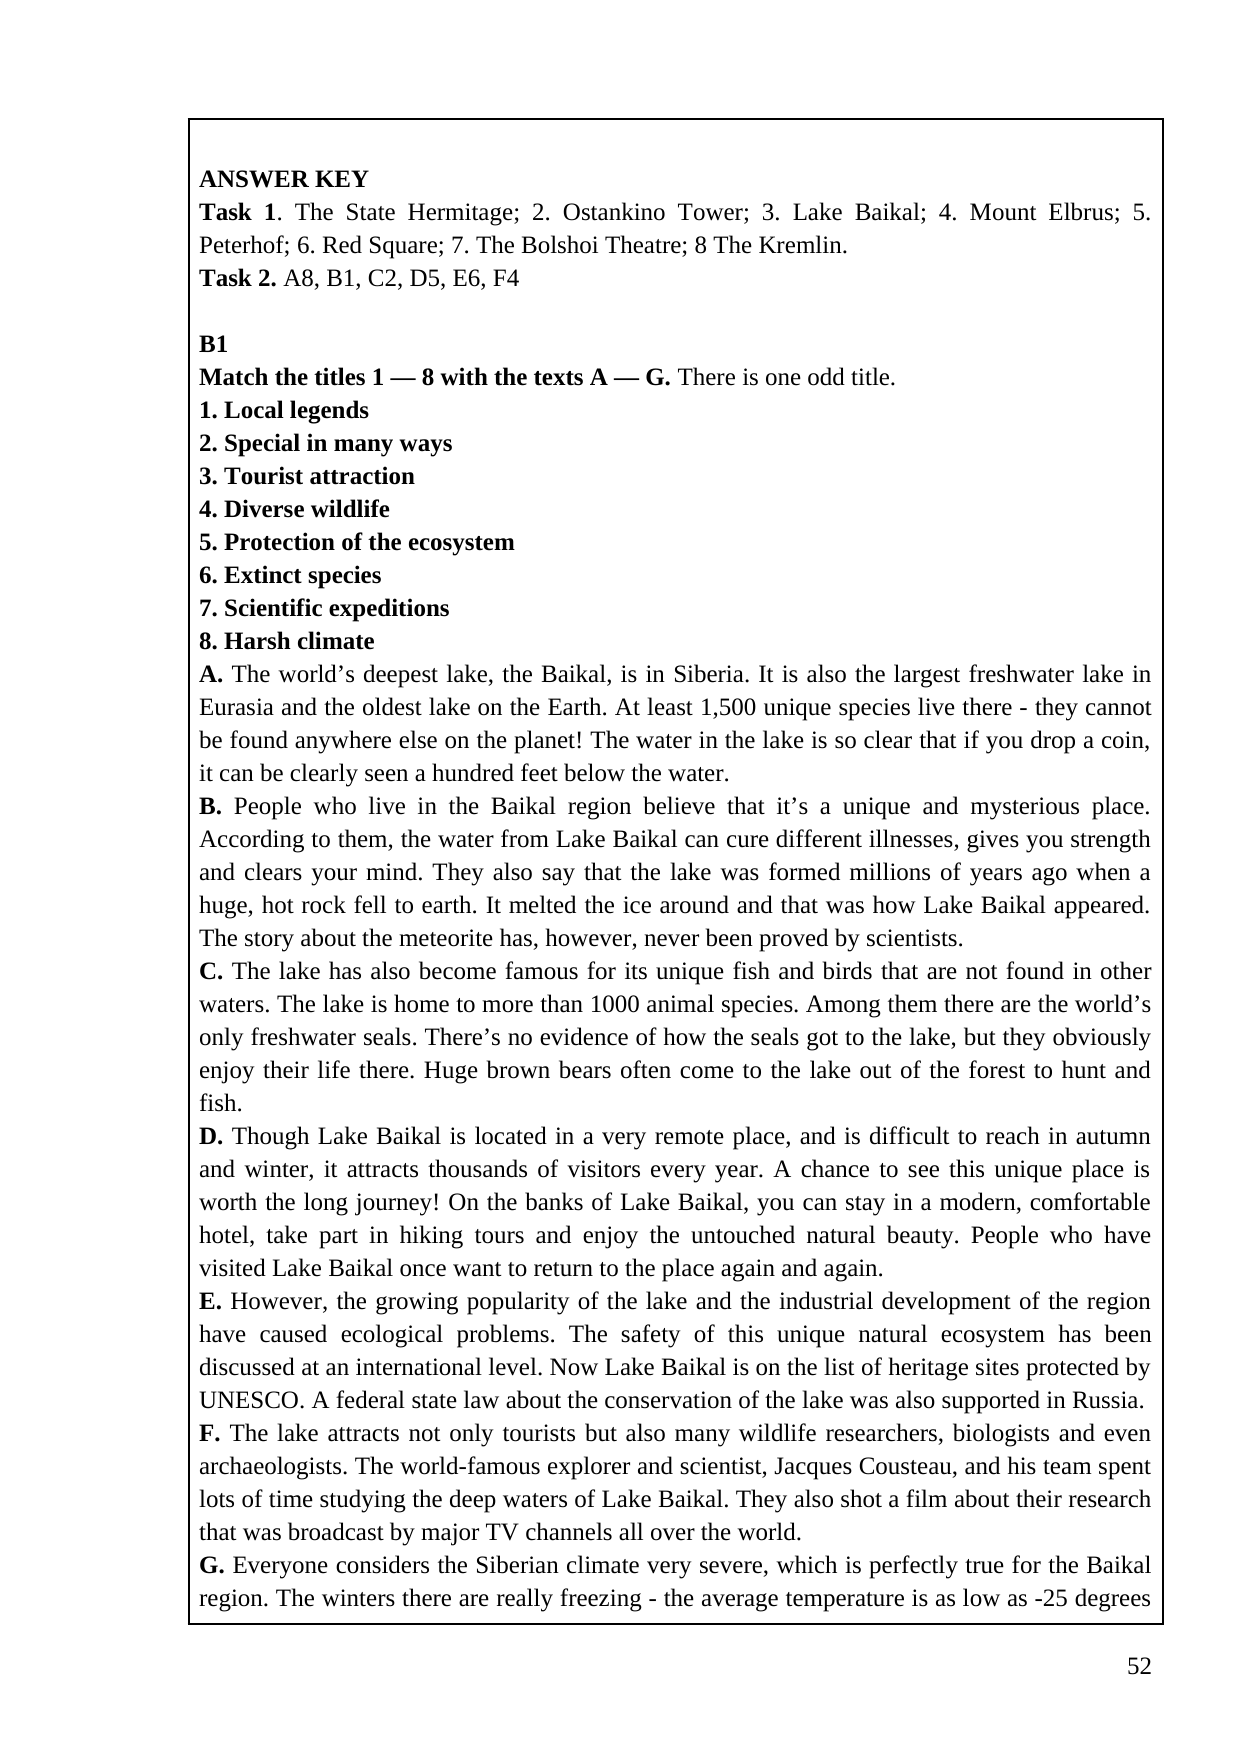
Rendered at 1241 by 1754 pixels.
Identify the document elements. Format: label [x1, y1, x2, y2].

table_cell [190, 120, 1162, 1623]
